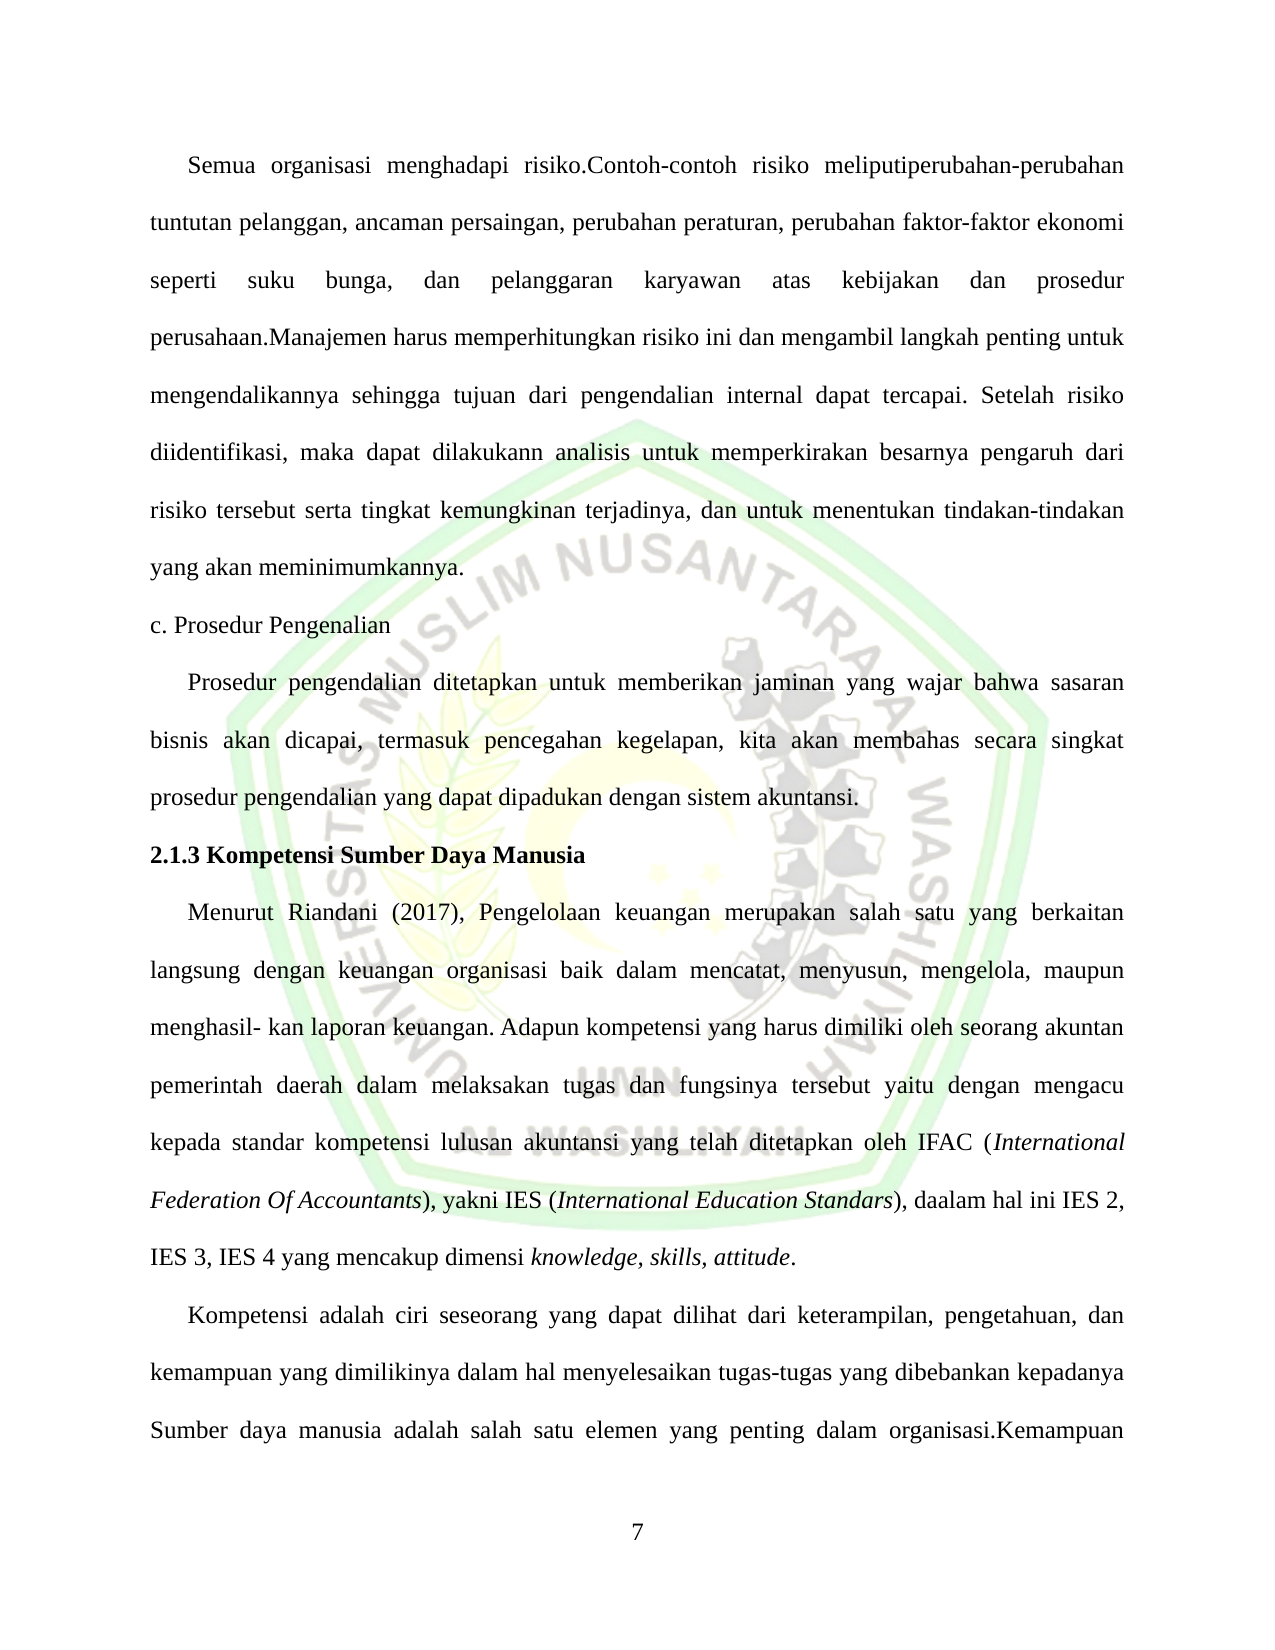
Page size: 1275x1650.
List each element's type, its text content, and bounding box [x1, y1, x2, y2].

list Semua organisasi menghadapi risiko.Contoh-contoh risiko meliputiperubahan-perubahan tuntutan pelanggan, ancaman persaingan, perubahan peraturan, perubahan faktor-faktor ekonomi seperti suku bunga, dan pelanggaran karyawan atas kebijakan dan prosedur perusahaan.Manajemen harus memperhitungkan risiko ini dan mengambil langkah penting untuk mengendalikannya sehingga tujuan dari pengendalian internal dapat tercapai. Setelah risiko diidentifikasi, maka dapat dilakukann analisis untuk memperkirakan besarnya pengaruh dari risiko tersebut serta tingkat kemungkinan terjadinya, dan untuk menentukan tindakan-tindakan yang akan meminimumkannya. [150, 150, 1125, 581]
text Menurut , Pengelolaan keuangan merupakan salah satu yang berkaitan langsung dengan keuangan organisasi baik dalam mencatat, menyusun, mengelola, maupun menghasil- kan laporan keuangan. Adapun kompetensi yang harus dimiliki oleh seorang akuntan pemerintah daerah dalam melaksakan tugas dan fungsinya tersebut yaitu dengan mengacu kepada standar kompetensi lulusan akuntansi yang telah ditetapkan oleh IFAC (International Federation Of Accountants), yakni IES (International Education Standars), daalam hal ini IES 2, IES 3, IES 4 yang mencakup dimensi knowledge, skills, attitude. [150, 897, 1125, 1271]
text c. Prosedur Pengenalian [150, 610, 1125, 639]
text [150, 1300, 1125, 1444]
list Prosedur pengendalian ditetapkan untuk memberikan jaminan yang wajar bahwa sasaran bisnis akan dicapai, termasuk pencegahan kegelapan, kita akan membahas secara singkat prosedur pengendalian yang dapat dipadukan dengan sistem akuntansi. [150, 667, 1125, 811]
text 2.1.3 Kompetensi Sumber Daya Manusia [150, 840, 1125, 869]
